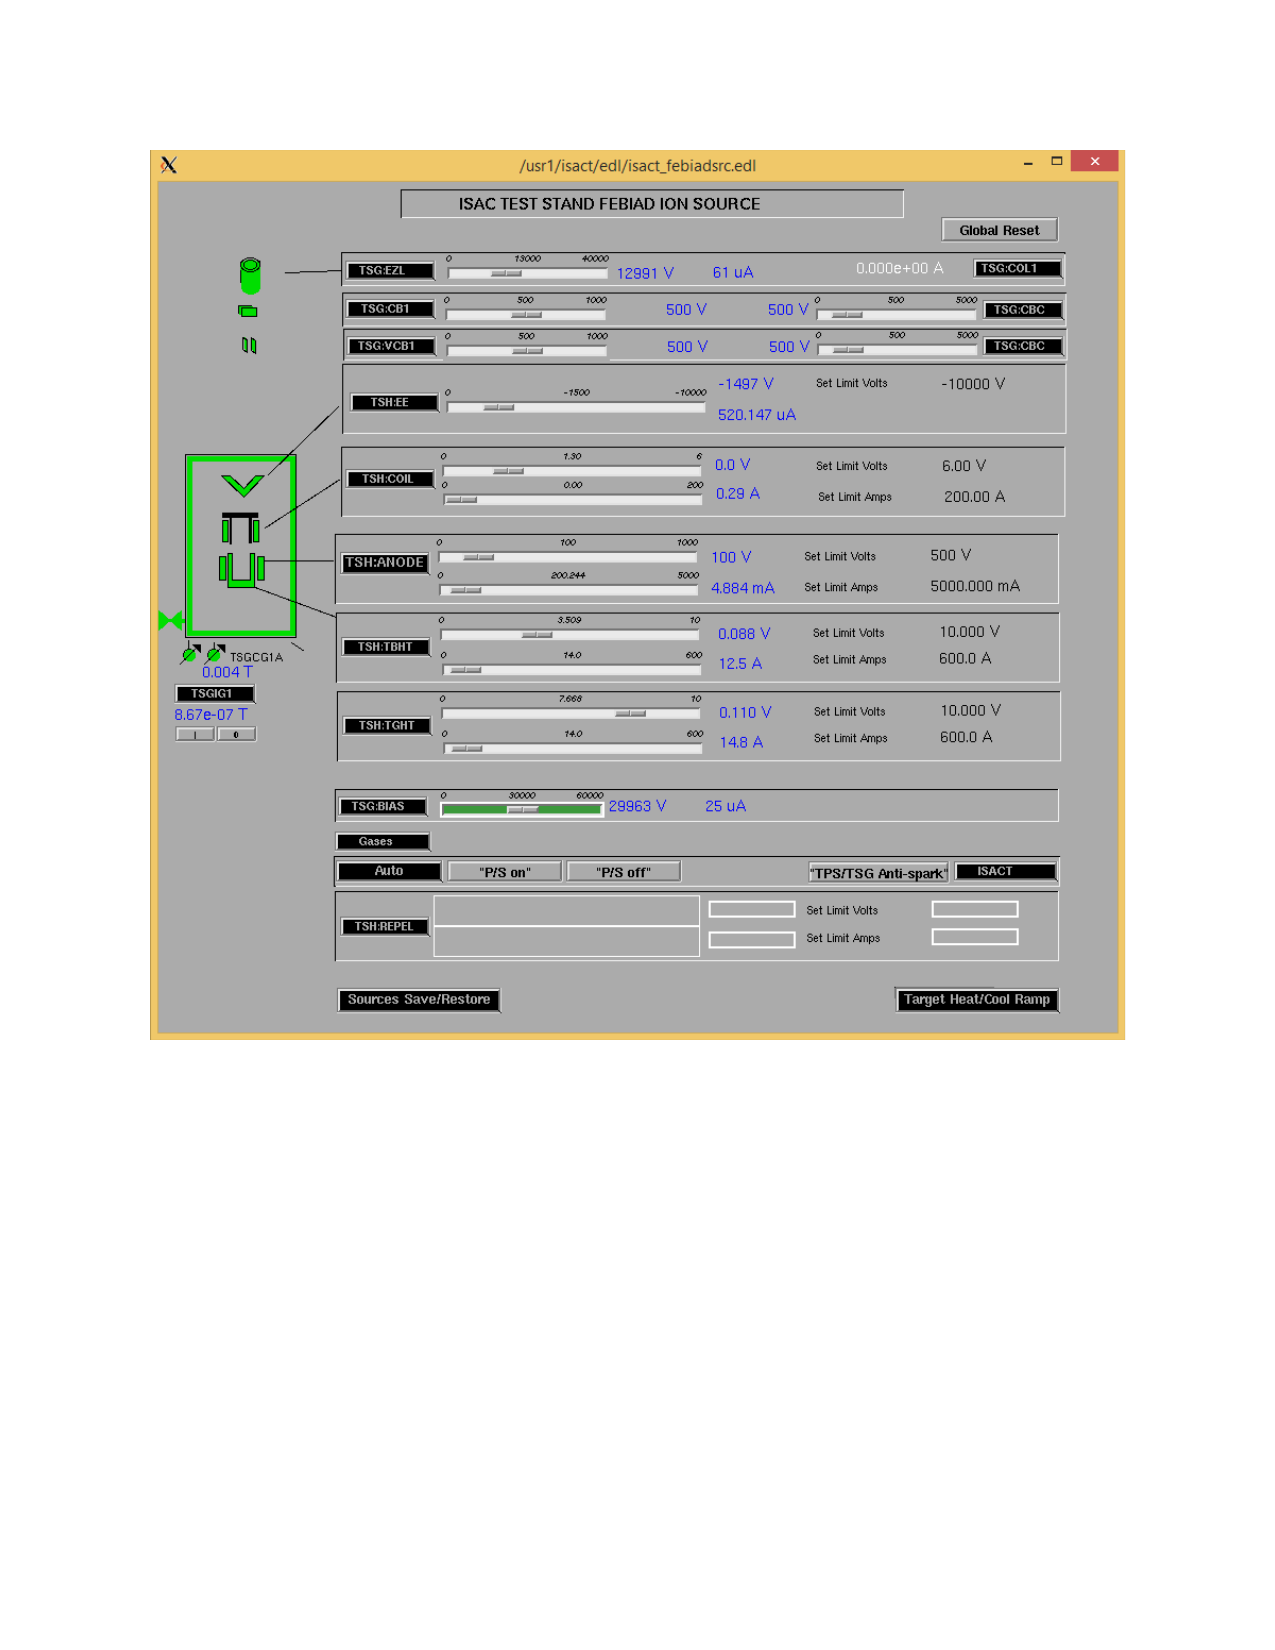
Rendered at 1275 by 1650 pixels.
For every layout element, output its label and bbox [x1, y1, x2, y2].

picture [150, 150, 1125, 1040]
